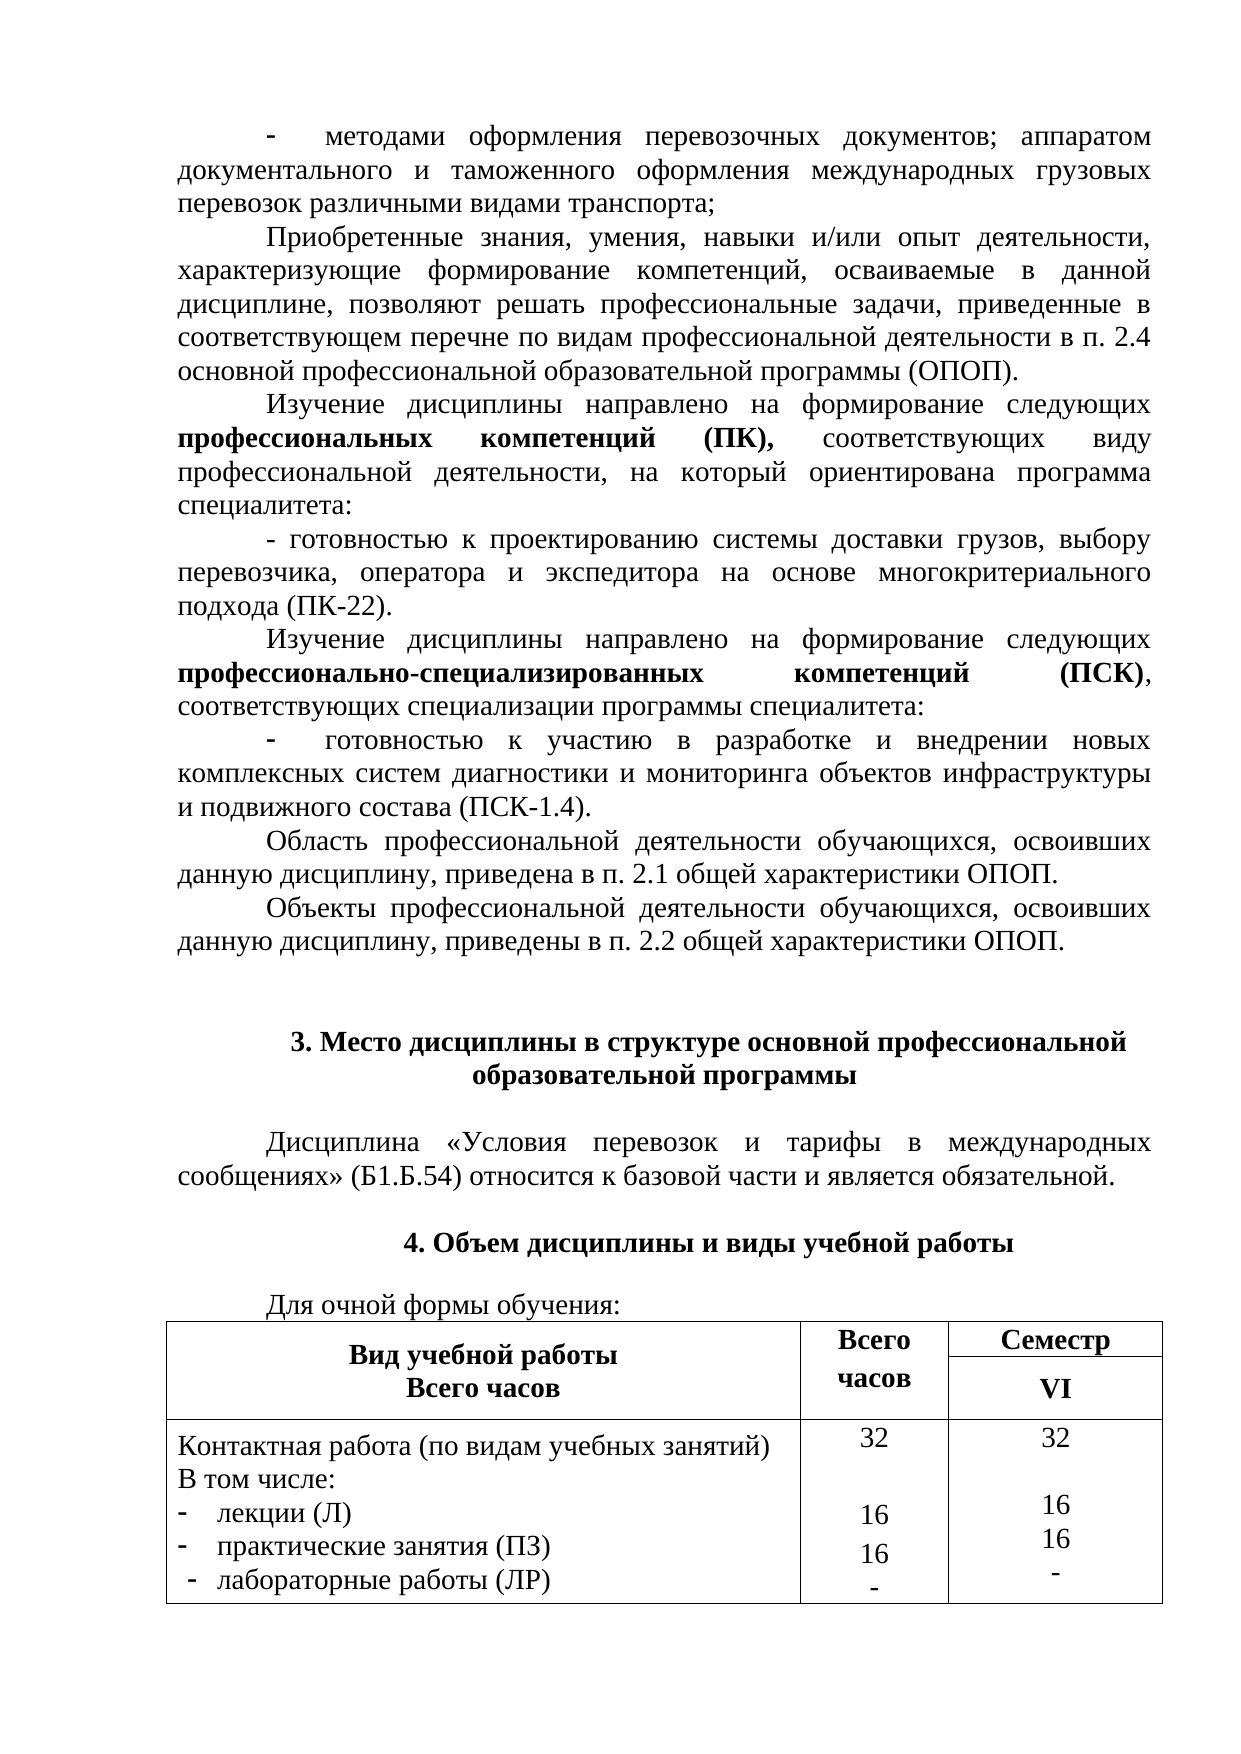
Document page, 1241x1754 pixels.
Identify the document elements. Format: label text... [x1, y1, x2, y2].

text Объекты профессиональной деятельности обучающихся, освоивших данную дисциплину, приведены в п. 2.2 общей характеристики ОПОП. [177, 890, 1152, 957]
table_cell 32 16 16 - [801, 1420, 948, 1603]
text Изучение дисциплины направлено на формирование следующих профессионально-специализированных компетенций (ПСК), соответствующих специализации программы специалитета: [177, 621, 1152, 722]
text Для очной формы обучения: [177, 1287, 1152, 1321]
table_header Всего часов [801, 1322, 948, 1419]
table_header Вид учебной работы Всего часов [167, 1322, 800, 1419]
list готовностью к участию в разработке и внедрении новых комплексных систем диагностики и мониторинга объектов инфраструктуры и подвижного состава (ПСК-1.4). [177, 722, 1152, 823]
text Изучение дисциплины направлено на формирование следующих профессиональных компетенций (ПК), соответствующих виду профессиональной деятельности, на который ориентирована программа специалитета: [177, 387, 1152, 521]
list методами оформления перевозочных документов; аппаратом документального и таможенного оформления международных грузовых перевозок различными видами транспорта; [177, 118, 1152, 219]
text Приобретенные знания, умения, навыки и/или опыт деятельности, характеризующие формирование компетенций, осваиваемые в данной дисциплине, позволяют решать профессиональные задачи, приведенные в соответствующем перечне по видам профессиональной деятельности в п. 2.4 основной профессиональной образовательной программы (ОПОП). [177, 219, 1152, 387]
text - готовностью к проектированию системы доставки грузов, выбору перевозчика, оператора и экспедитора на основе многокритериального подхода (ПК-22). [177, 521, 1152, 621]
table_cell 32 16 16 - [949, 1420, 1162, 1603]
text 3. Место дисциплины в структуре основной профессиональной образовательной программы [177, 1024, 1152, 1091]
text Дисциплина «Условия перевозок и тарифы в международных сообщениях» (Б1.Б.54) относится к базовой части и является обязательной. [177, 1124, 1152, 1192]
table_cell VI [949, 1357, 1162, 1419]
table_cell Контактная работа (по видам учебных занятий) В том числе: лекции (Л) практические занятия (ПЗ) лабораторные работы (ЛР) [167, 1420, 800, 1603]
text Область профессиональной деятельности обучающихся, освоивших данную дисциплину, приведена в п. 2.1 общей характеристики ОПОП. [177, 823, 1152, 890]
text 4. Объем дисциплины и виды учебной работы [177, 1225, 1152, 1259]
table_header Семестр [949, 1322, 1162, 1356]
